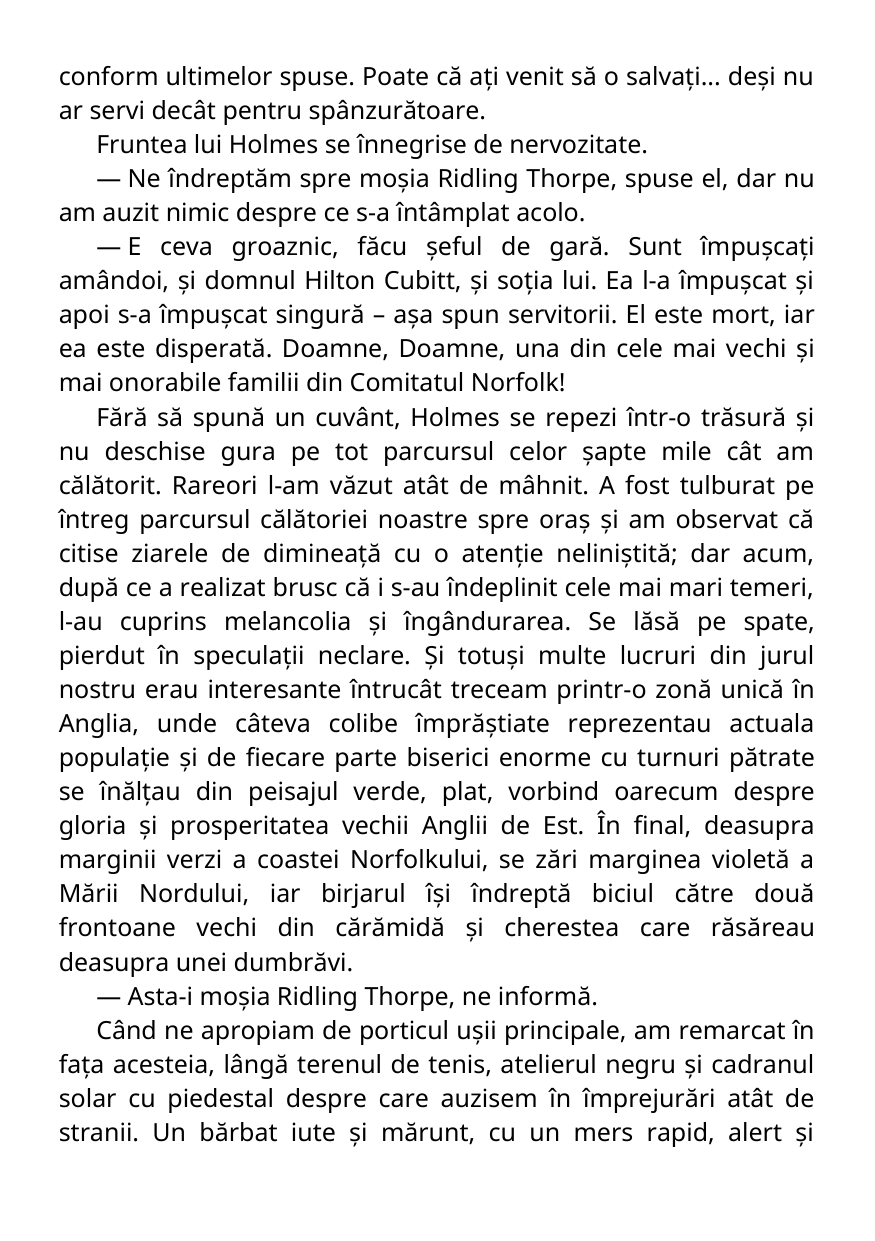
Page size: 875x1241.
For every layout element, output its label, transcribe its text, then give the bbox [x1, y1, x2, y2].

text — Asta-i moşia Ridling Thorpe, ne informă. [58, 978, 816, 1012]
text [58, 58, 816, 127]
text Fără să spună un cuvânt, Holmes se repezi într-o trăsură şi nu deschise gura pe tot parcursul celor şapte mile cât am călătorit. Rareori l-am văzut atât de mâhnit. A fost tulburat pe întreg parcursul călătoriei noastre spre oraş şi am observat că citise ziarele de dimineaţă cu o atenţie neliniştită; dar acum, după ce a realizat brusc că i s-au îndeplinit cele mai mari temeri, l-au cuprins melancolia şi îngândurarea. Se lăsă pe spate, pierdut în speculaţii neclare. Şi totuşi multe lucruri din jurul nostru erau interesante întrucât treceam printr-o zonă unică în Anglia, unde câteva colibe împrăştiate reprezentau actuala populaţie şi de fiecare parte biserici enorme cu turnuri pătrate se înălţau din peisajul verde, plat, vorbind oarecum despre gloria şi prosperitatea vechii Anglii de Est. În final, deasupra marginii verzi a coastei Norfolkului, se zări marginea violetă a Mării Nordului, iar birjarul îşi îndreptă biciul către două frontoane vechi din cărămidă şi cherestea care răsăreau deasupra unei dumbrăvi. [58, 399, 816, 978]
text — E ceva groaznic, făcu şeful de gară. Sunt împuşcaţi amândoi, şi domnul Hilton Cubitt, şi soţia lui. Ea l-a împuşcat şi apoi s-a împuşcat singură – aşa spun servitorii. El este mort, iar ea este disperată. Doamne, Doamne, una din cele mai vechi şi mai onorabile familii din Comitatul Norfolk! [58, 229, 816, 399]
text — Ne îndreptăm spre moşia Ridling Thorpe, spuse el, dar nu am auzit nimic despre ce s-a întâmplat acolo. [58, 161, 816, 229]
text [58, 1012, 816, 1148]
text Fruntea lui Holmes se înnegrise de nervozitate. [58, 127, 816, 161]
